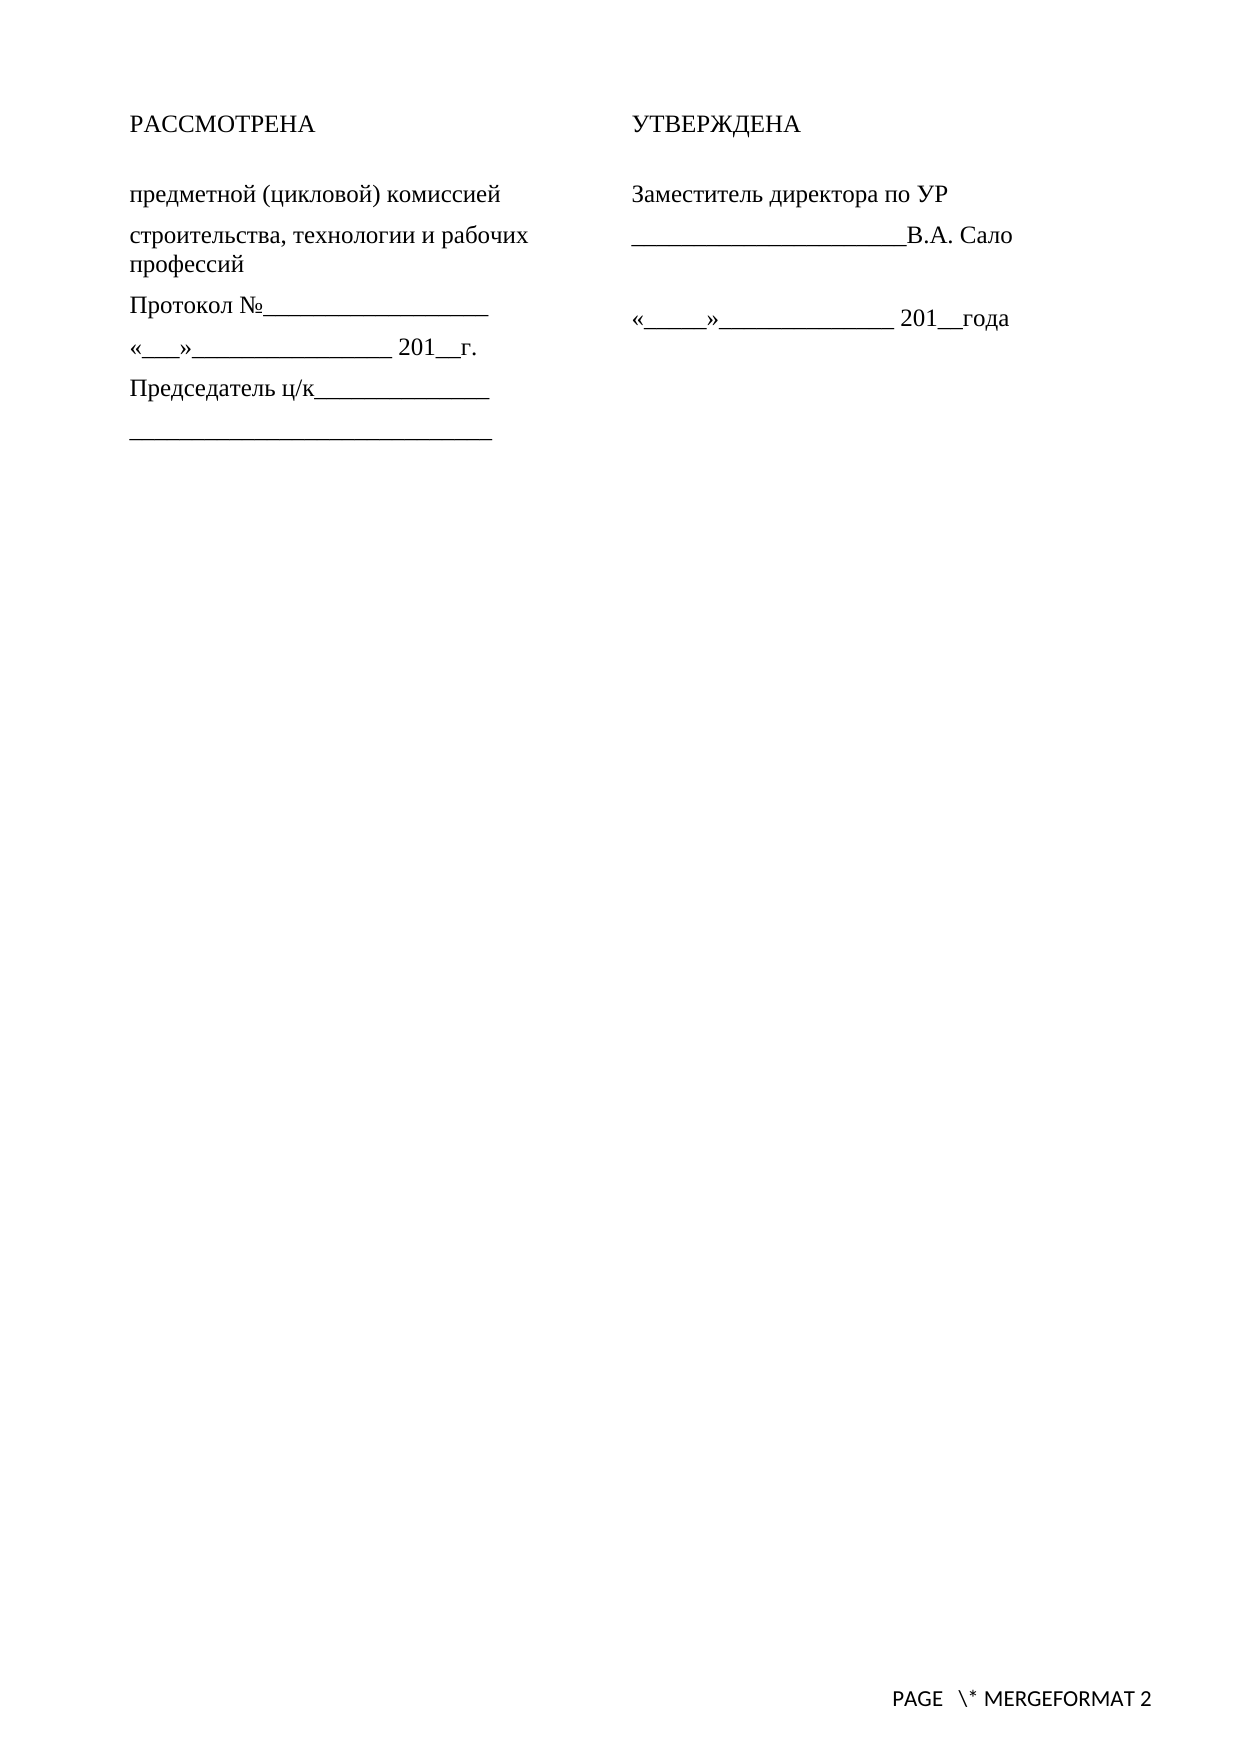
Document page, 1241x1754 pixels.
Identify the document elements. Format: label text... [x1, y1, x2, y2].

table_header РАССМОТРЕНА предметной (цикловой) комиссией строительства, технологии и рабочих профессий Протокол №__________________ «___»________________ 201__г. Председатель ц/к______________ _____________________________ [118, 109, 620, 484]
table_header УТВЕРЖДЕНА Заместитель директора по УР ______________________В.А. Сало «_____»______________ 201__года [620, 109, 1137, 484]
